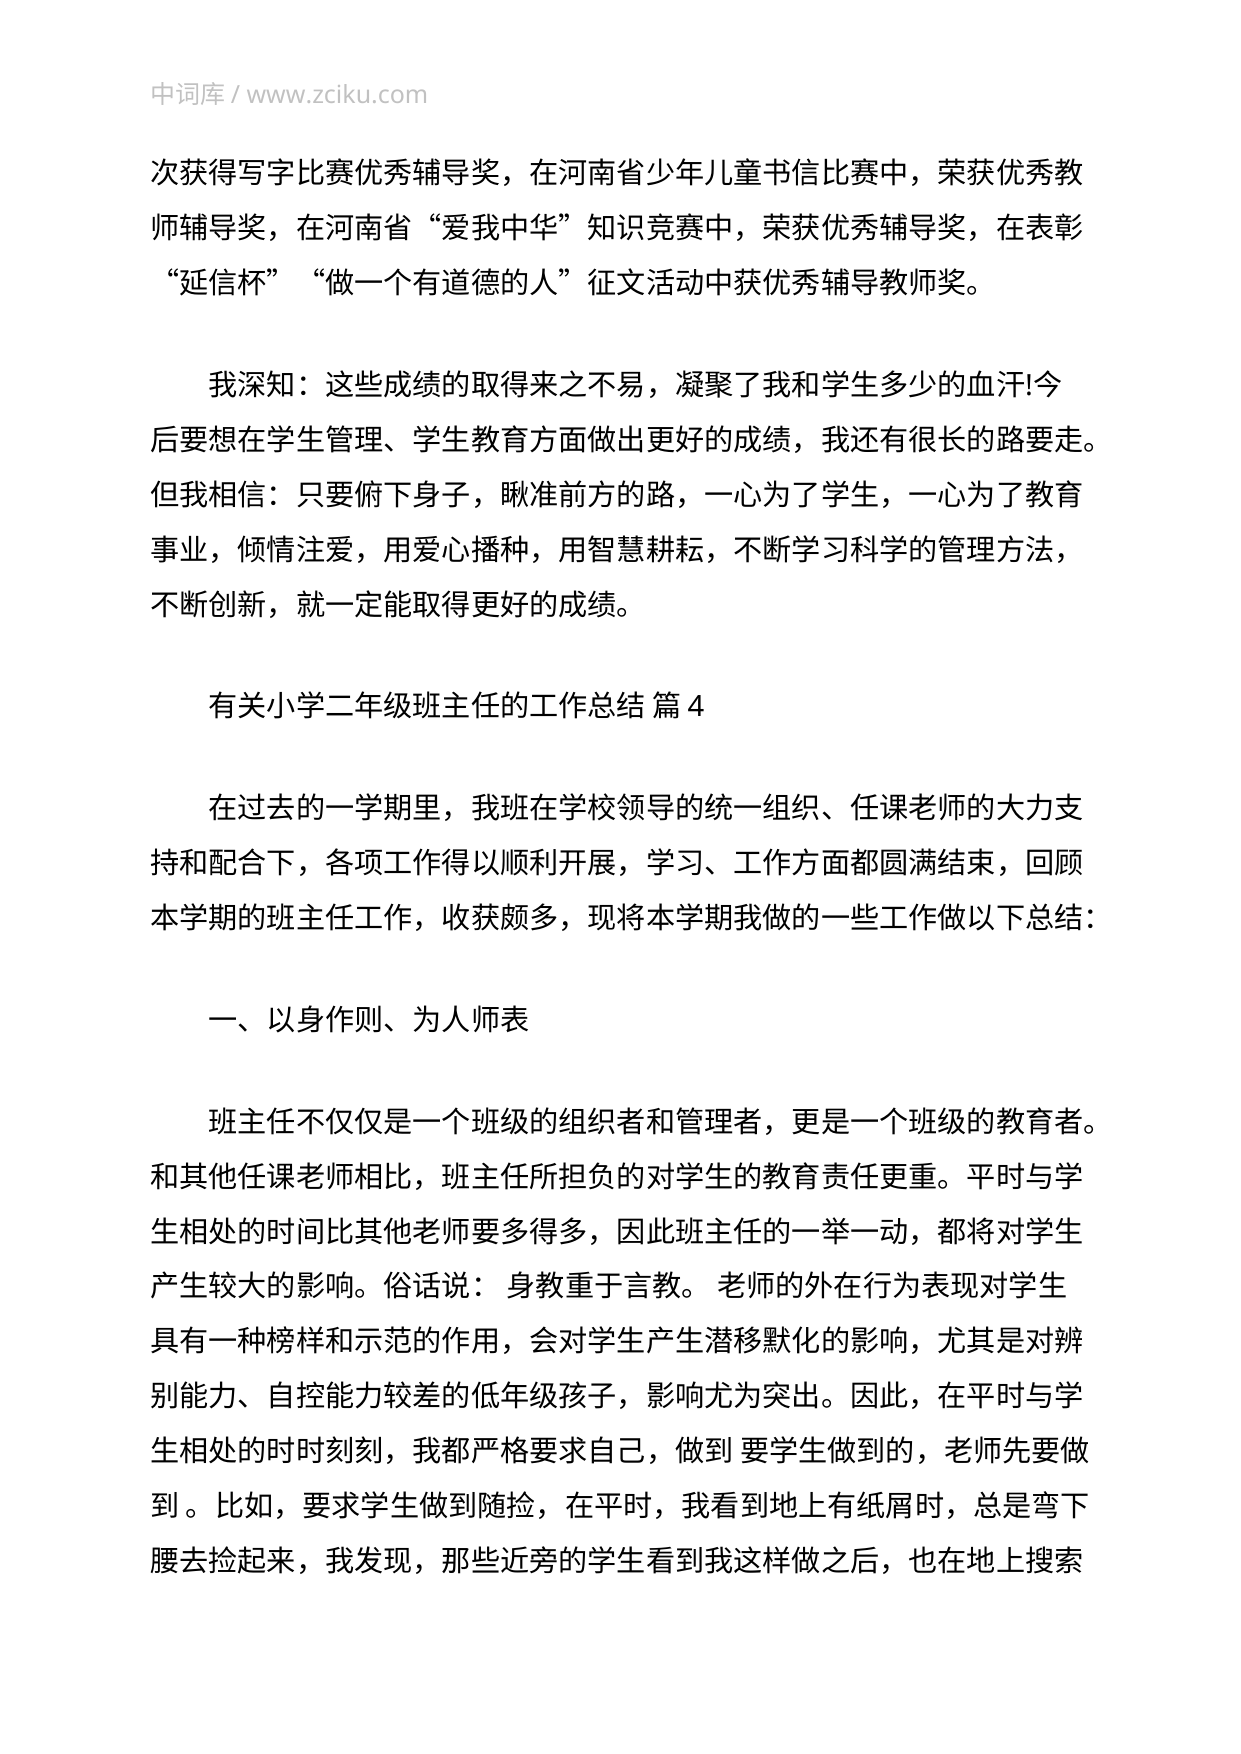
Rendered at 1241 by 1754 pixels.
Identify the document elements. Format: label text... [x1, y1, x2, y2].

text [150, 150, 1090, 302]
text 一、以身作则、为人师表 [150, 997, 1090, 1039]
text 有关小学二年级班主任的工作总结 篇4 [150, 683, 1090, 725]
text 在过去的一学期里，我班在学校领导的统一组织、任课老师的大力支持和配合下，各项工作得以顺利开展，学习、工作方面都圆满结束，回顾本学期的班主任工作，收获颇多，现将本学期我做的一些工作做以下总结： [150, 785, 1090, 937]
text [150, 1098, 1090, 1580]
text 我深知：这些成绩的取得来之不易，凝聚了我和学生多少的血汗!今后要想在学生管理、学生教育方面做出更好的成绩，我还有很长的路要走。但我相信：只要俯下身子，瞅准前方的路，一心为了学生，一心为了教育事业，倾情注爱，用爱心播种，用智慧耕耘，不断学习科学的管理方法，不断创新，就一定能取得更好的成绩。 [150, 362, 1090, 623]
